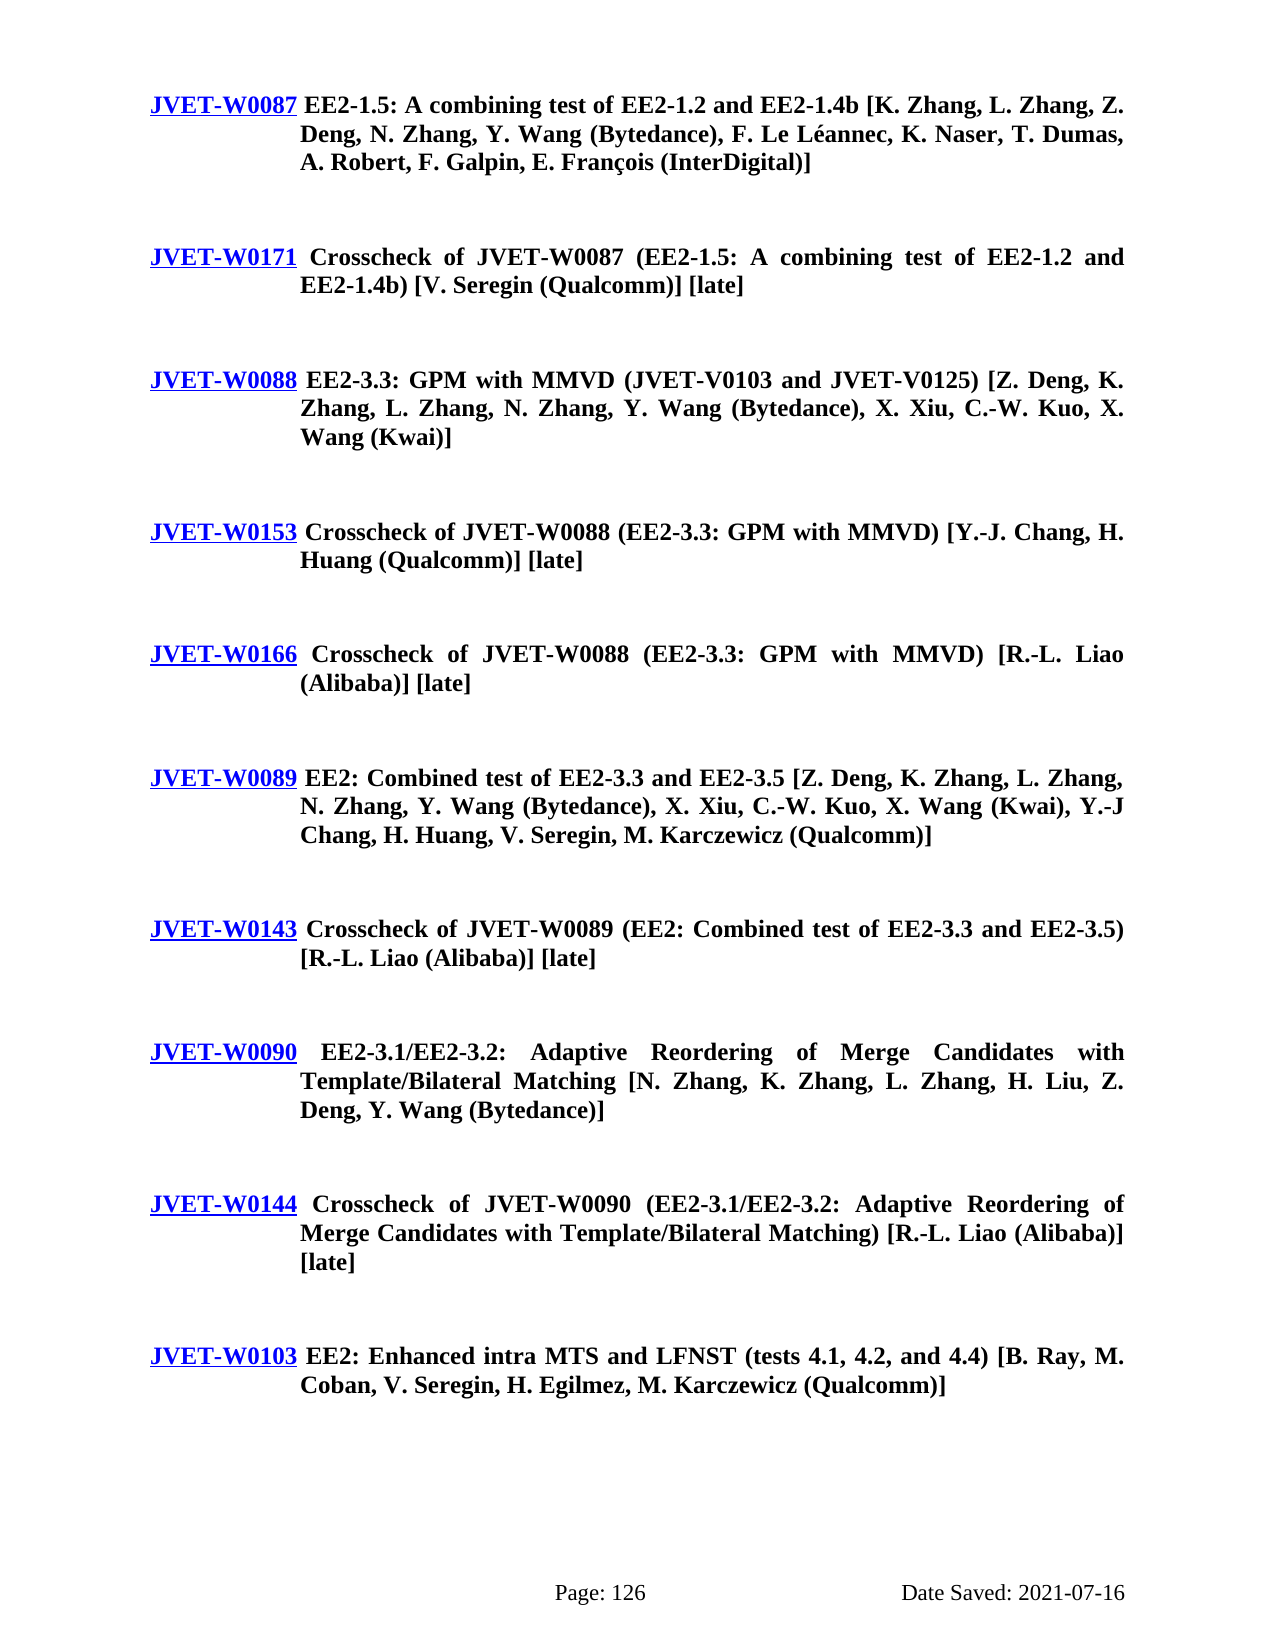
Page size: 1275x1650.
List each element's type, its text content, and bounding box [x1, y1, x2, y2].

subtitle JVET-W0103 EE2: Enhanced intra MTS and LFNST (tests 4.1, 4.2, and 4.4) [B. Ray, M. Coban, V. Seregin, H. Egilmez, M. Karczewicz (Qualcomm)] [150, 1341, 1125, 1398]
subtitle JVET-W0089 EE2: Combined test of EE2-3.3 and EE2-3.5 [Z. Deng, K. Zhang, L. Zhang, N. Zhang, Y. Wang (Bytedance), X. Xiu, C.-W. Kuo, X. Wang (Kwai), Y.-J Chang, H. Huang, V. Seregin, M. Karczewicz (Qualcomm)] [150, 763, 1125, 849]
subtitle JVET-W0153 Crosscheck of JVET-W0088 (EE2-3.3: GPM with MMVD) [Y.-J. Chang, H. Huang (Qualcomm)] [late] [150, 517, 1125, 574]
subtitle JVET-W0171 Crosscheck of JVET-W0087 (EE2-1.5: A combining test of EE2-1.2 and EE2-1.4b) [V. Seregin (Qualcomm)] [late] [150, 242, 1125, 299]
subtitle JVET-W0166 Crosscheck of JVET-W0088 (EE2-3.3: GPM with MMVD) [R.-L. Liao (Alibaba)] [late] [150, 639, 1125, 697]
subtitle JVET-W0144 Crosscheck of JVET-W0090 (EE2-3.1/EE2-3.2: Adaptive Reordering of Merge Candidates with Template/Bilateral Matching) [R.-L. Liao (Alibaba)] [late] [150, 1189, 1125, 1275]
subtitle JVET-W0087 EE2-1.5: A combining test of EE2-1.2 and EE2-1.4b [K. Zhang, L. Zhang, Z. Deng, N. Zhang, Y. Wang (Bytedance), F. Le Léannec, K. Naser, T. Dumas, A. Robert, F. Galpin, E. François (InterDigital)] [150, 90, 1125, 176]
subtitle JVET-W0090 EE2-3.1/EE2-3.2: Adaptive Reordering of Merge Candidates with Template/Bilateral Matching [N. Zhang, K. Zhang, L. Zhang, H. Liu, Z. Deng, Y. Wang (Bytedance)] [150, 1037, 1125, 1124]
subtitle JVET-W0143 Crosscheck of JVET-W0089 (EE2: Combined test of EE2-3.3 and EE2-3.5) [R.-L. Liao (Alibaba)] [late] [150, 914, 1125, 972]
subtitle JVET-W0088 EE2-3.3: GPM with MMVD (JVET-V0103 and JVET-V0125) [Z. Deng, K. Zhang, L. Zhang, N. Zhang, Y. Wang (Bytedance), X. Xiu, C.-W. Kuo, X. Wang (Kwai)] [150, 365, 1125, 451]
